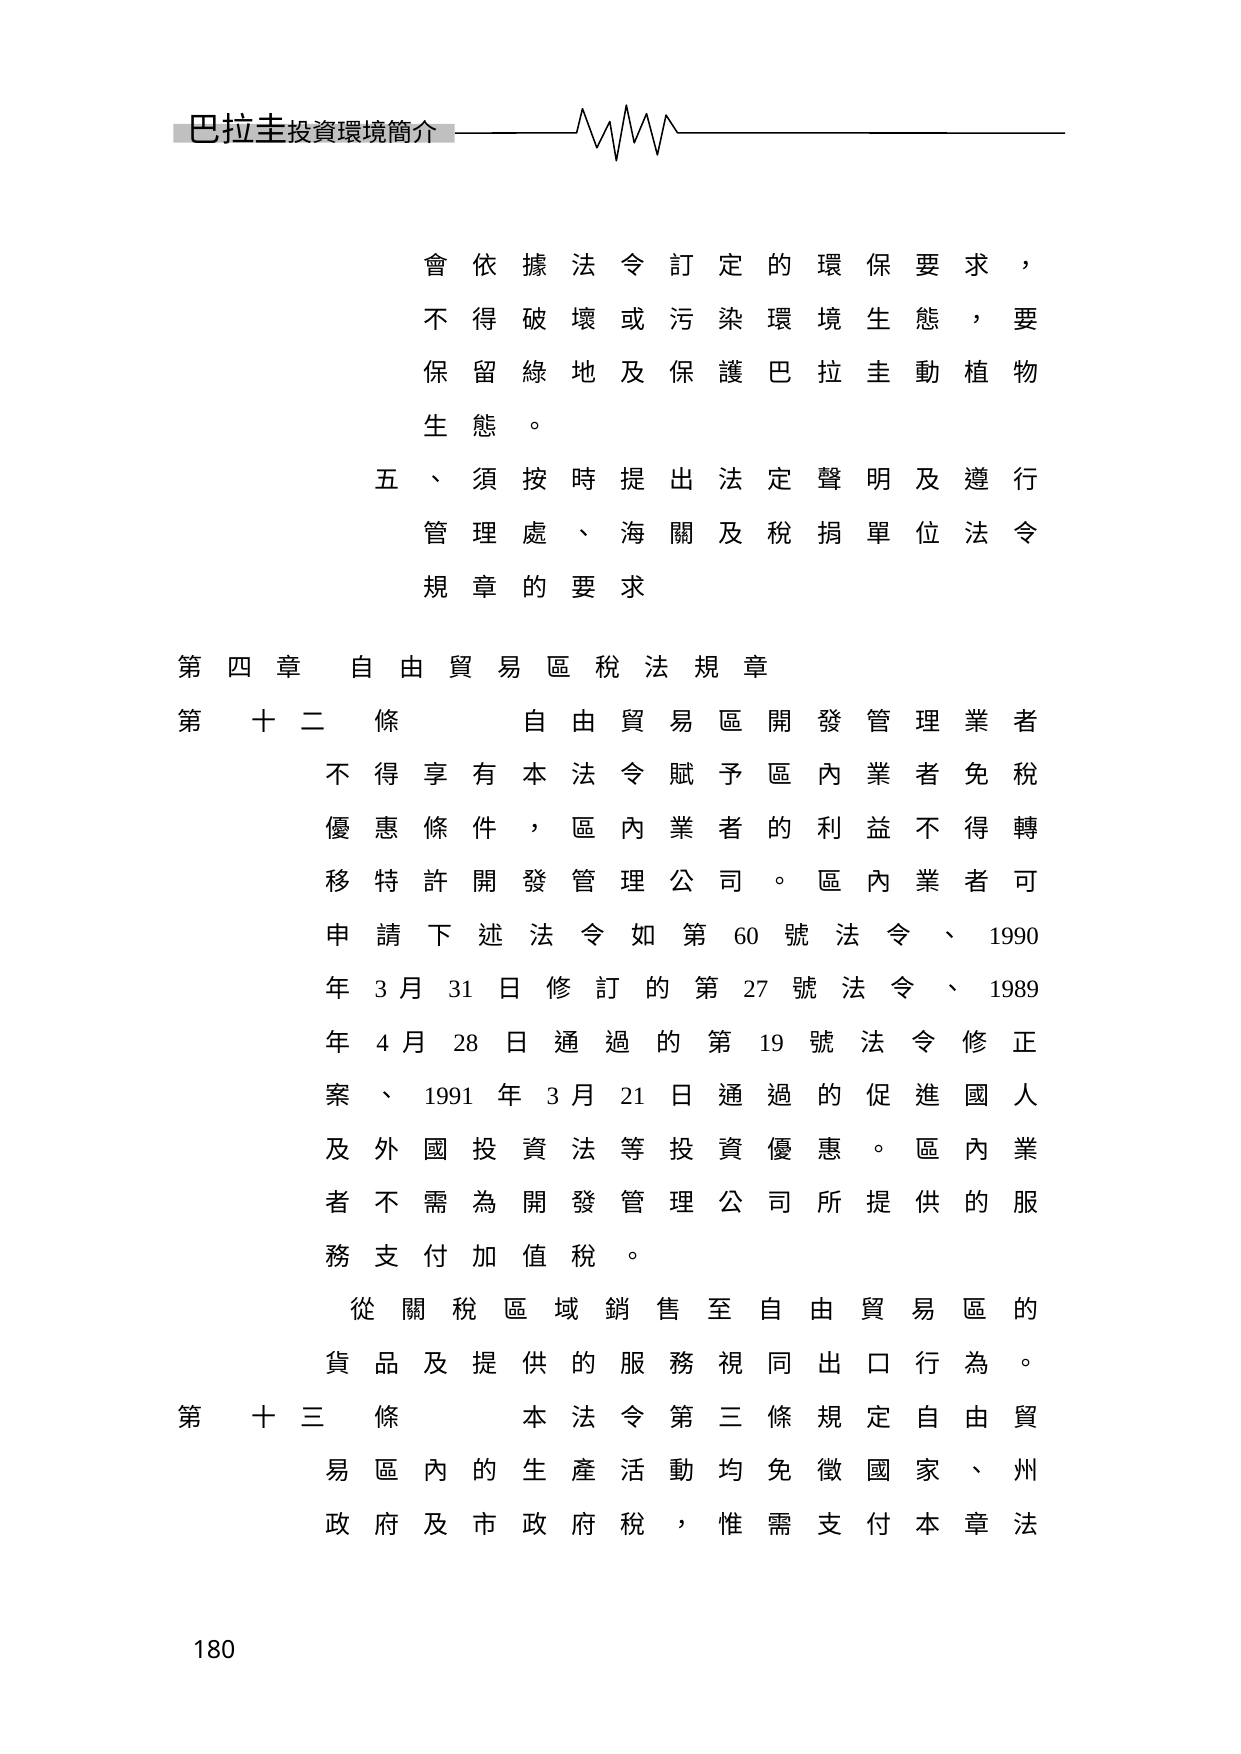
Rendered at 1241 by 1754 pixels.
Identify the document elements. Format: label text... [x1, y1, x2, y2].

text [178, 1388, 1063, 1549]
text 第四章 自由貿易區稅法規章 [178, 639, 1063, 692]
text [350, 237, 1063, 451]
text 五、須按時提出法定聲明及遵行管理處、海關及稅捐單位法令規章的要求 [350, 451, 1063, 612]
text 第 十二 條 自由貿易區開發管理業者不得享有本法令賦予區內業者免稅優惠條件，區內業者的利益不得轉移特許開發管理公司。區內業者可申請下述法令如第60號法令、1990年3月31日修訂的第27號法令、1989年4月28日通過的第19號法令修正案、1991年3月21日通過的促進國人及外國投資法等投資優惠。區內業者不需為開發管理公司所提供的服務支付加值稅。 [178, 692, 1063, 1281]
text 從關稅區域銷售至自由貿易區的貨品及提供的服務視同出口行為。 [301, 1281, 1063, 1388]
